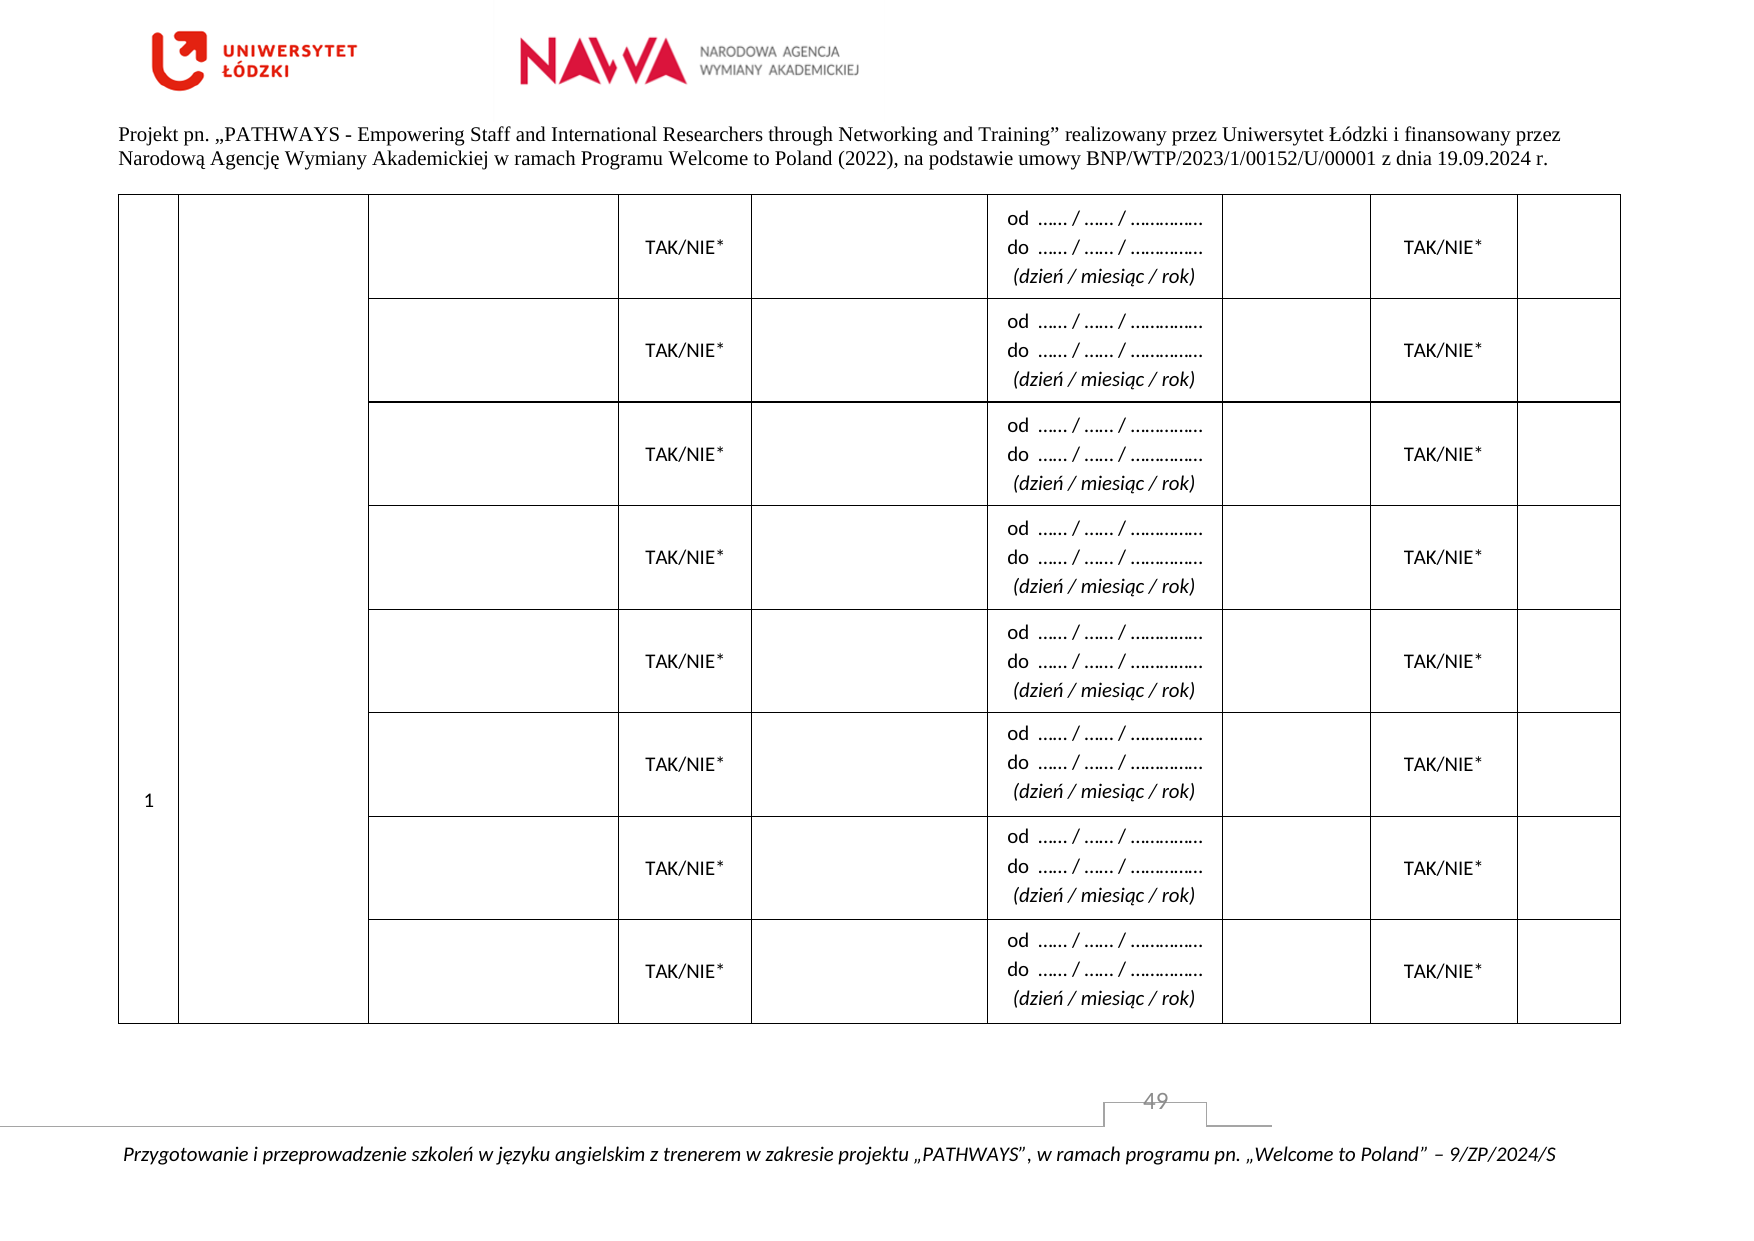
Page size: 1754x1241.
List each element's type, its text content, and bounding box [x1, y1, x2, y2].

table_cell [1518, 506, 1620, 608]
table_cell [1518, 610, 1620, 712]
table_cell [369, 299, 618, 401]
table_cell [752, 403, 987, 505]
table_cell [1518, 299, 1620, 401]
table_cell [1223, 817, 1370, 919]
table_cell [1518, 817, 1620, 919]
table_cell [1223, 403, 1370, 505]
table_cell od …… / …… / …………… do …… / …… / …………… (dzień / miesiąc / rok) [988, 299, 1222, 401]
table_cell [369, 506, 618, 608]
table_cell 1 [119, 195, 178, 1023]
table_cell [369, 195, 618, 298]
table_cell [1223, 713, 1370, 816]
table_cell [1518, 713, 1620, 816]
table_cell TAK/NIE* [1371, 299, 1517, 401]
table_cell [1518, 195, 1620, 298]
table_cell [1518, 403, 1620, 505]
table_cell [369, 920, 618, 1023]
table_cell TAK/NIE* [1371, 817, 1517, 919]
table_cell TAK/NIE* [619, 195, 751, 298]
table_cell [752, 610, 987, 712]
table_cell od …… / …… / …………… do …… / …… / …………… (dzień / miesiąc / rok) [988, 610, 1222, 712]
table_cell od …… / …… / …………… do …… / …… / …………… (dzień / miesiąc / rok) [988, 506, 1222, 608]
table_cell [752, 195, 987, 298]
table_cell TAK/NIE* [619, 817, 751, 919]
table_cell [752, 299, 987, 401]
table_cell [369, 817, 618, 919]
table_cell od …… / …… / …………… do …… / …… / …………… (dzień / miesiąc / rok) [988, 817, 1222, 919]
table_cell TAK/NIE* [619, 920, 751, 1023]
table_cell [369, 403, 618, 505]
table_cell od …… / …… / …………… do …… / …… / …………… (dzień / miesiąc / rok) [988, 920, 1222, 1023]
table_cell [369, 713, 618, 816]
table_cell TAK/NIE* [619, 713, 751, 816]
table_cell [1518, 920, 1620, 1023]
table_cell TAK/NIE* [1371, 610, 1517, 712]
table_cell [179, 195, 368, 1023]
table_cell od …… / …… / …………… do …… / …… / …………… (dzień / miesiąc / rok) [988, 713, 1222, 816]
table_cell TAK/NIE* [1371, 920, 1517, 1023]
table_cell [1223, 299, 1370, 401]
table_cell [1223, 920, 1370, 1023]
table_cell [1223, 195, 1370, 298]
picture [493, 0, 886, 122]
picture [118, 0, 392, 122]
table_cell od …… / …… / …………… do …… / …… / …………… (dzień / miesiąc / rok) [988, 403, 1222, 505]
table_cell TAK/NIE* [619, 610, 751, 712]
table_cell TAK/NIE* [1371, 506, 1517, 608]
table_cell [752, 713, 987, 816]
table_cell TAK/NIE* [1371, 195, 1517, 298]
table_cell TAK/NIE* [1371, 713, 1517, 816]
table_cell TAK/NIE* [619, 403, 751, 505]
table_cell [752, 506, 987, 608]
table_cell [752, 920, 987, 1023]
table_cell [1223, 506, 1370, 608]
table_cell TAK/NIE* [1371, 403, 1517, 505]
table_cell TAK/NIE* [619, 299, 751, 401]
table_cell TAK/NIE* [619, 506, 751, 608]
table_cell [1223, 610, 1370, 712]
table_cell [369, 610, 618, 712]
table_cell [752, 817, 987, 919]
table_cell od …… / …… / …………… do …… / …… / …………… (dzień / miesiąc / rok) [988, 195, 1222, 298]
